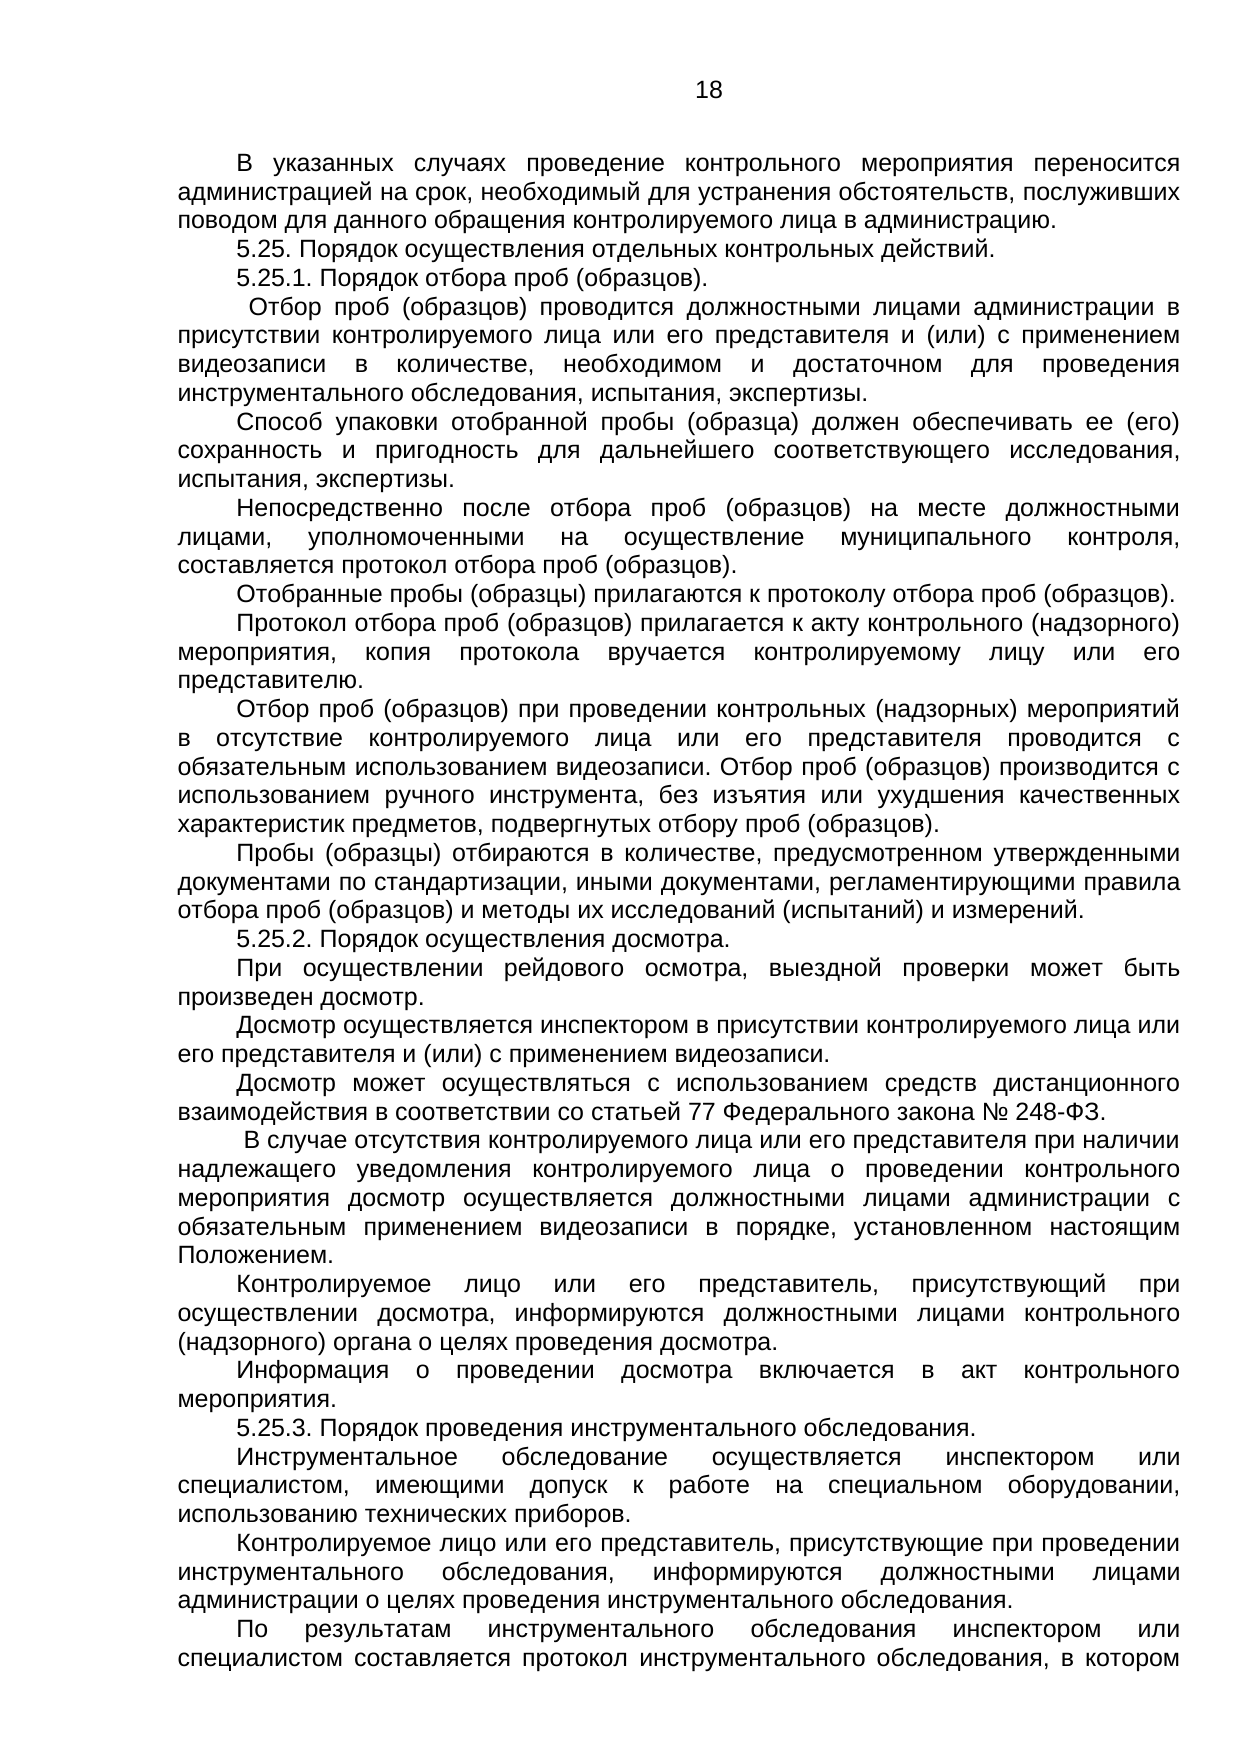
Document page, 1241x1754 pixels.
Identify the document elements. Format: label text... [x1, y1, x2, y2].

text Отобранные пробы (образцы) прилагаются к протоколу отбора проб (образцов). [177, 579, 1181, 608]
text Инструментальное обследование осуществляется инспектором или специалистом, имеющими допуск к работе на специальном оборудовании, использованию технических приборов. [177, 1441, 1181, 1528]
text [177, 1614, 1181, 1671]
text При осуществлении рейдового осмотра, выездной проверки может быть произведен досмотр. [177, 953, 1181, 1010]
text Контролируемое лицо или его представитель, присутствующие при проведении инструментального обследования, информируются должностными лицами администрации о целях проведения инструментального обследования. [177, 1528, 1181, 1614]
text Досмотр осуществляется инспектором в присутствии контролируемого лица или его представителя и (или) с применением видеозаписи. [177, 1010, 1181, 1068]
text В случае отсутствия контролируемого лица или его представителя при наличии надлежащего уведомления контролируемого лица о проведении контрольного мероприятия досмотр осуществляется должностными лицами администрации с обязательным применением видеозаписи в порядке, установленном настоящим Положением. [177, 1125, 1181, 1269]
text 5.25.1. Порядок отбора проб (образцов). [177, 263, 1181, 291]
text Досмотр может осуществляться с использованием средств дистанционного взаимодействия в соответствии со статьей 77 Федерального закона № 248-ФЗ. [177, 1068, 1181, 1125]
text 5.25.2. Порядок осуществления досмотра. [177, 924, 1181, 953]
text В указанных случаях проведение контрольного мероприятия переносится администрацией на срок, необходимый для устранения обстоятельств, послуживших поводом для данного обращения контролируемого лица в администрацию. [177, 148, 1181, 234]
text Контролируемое лицо или его представитель, присутствующий при осуществлении досмотра, информируются должностными лицами контрольного (надзорного) органа о целях проведения досмотра. [177, 1269, 1181, 1355]
text 5.25.3. Порядок проведения инструментального обследования. [177, 1413, 1181, 1441]
text Протокол отбора проб (образцов) прилагается к акту контрольного (надзорного) мероприятия, копия протокола вручается контролируемому лицу или его представителю. [177, 608, 1181, 694]
text Непосредственно после отбора проб (образцов) на месте должностными лицами, уполномоченными на осуществление муниципального контроля, составляется протокол отбора проб (образцов). [177, 493, 1181, 579]
text Способ упаковки отобранной пробы (образца) должен обеспечивать ее (его) сохранность и пригодность для дальнейшего соответствующего исследования, испытания, экспертизы. [177, 406, 1181, 493]
text Отбор проб (образцов) при проведении контрольных (надзорных) мероприятий в отсутствие контролируемого лица или его представителя проводится с обязательным использованием видеозаписи. Отбор проб (образцов) производится с использованием ручного инструмента, без изъятия или ухудшения качественных характеристик предметов, подвергнутых отбору проб (образцов). [177, 694, 1181, 838]
text Пробы (образцы) отбираются в количестве, предусмотренном утвержденными документами по стандартизации, иными документами, регламентирующими правила отбора проб (образцов) и методы их исследований (испытаний) и измерений. [177, 838, 1181, 924]
text Информация о проведении досмотра включается в акт контрольного мероприятия. [177, 1355, 1181, 1413]
text 5.25. Порядок осуществления отдельных контрольных действий. [177, 234, 1181, 263]
text Отбор проб (образцов) проводится должностными лицами администрации в присутствии контролируемого лица или его представителя и (или) с применением видеозаписи в количестве, необходимом и достаточном для проведения инструментального обследования, испытания, экспертизы. [177, 291, 1181, 406]
